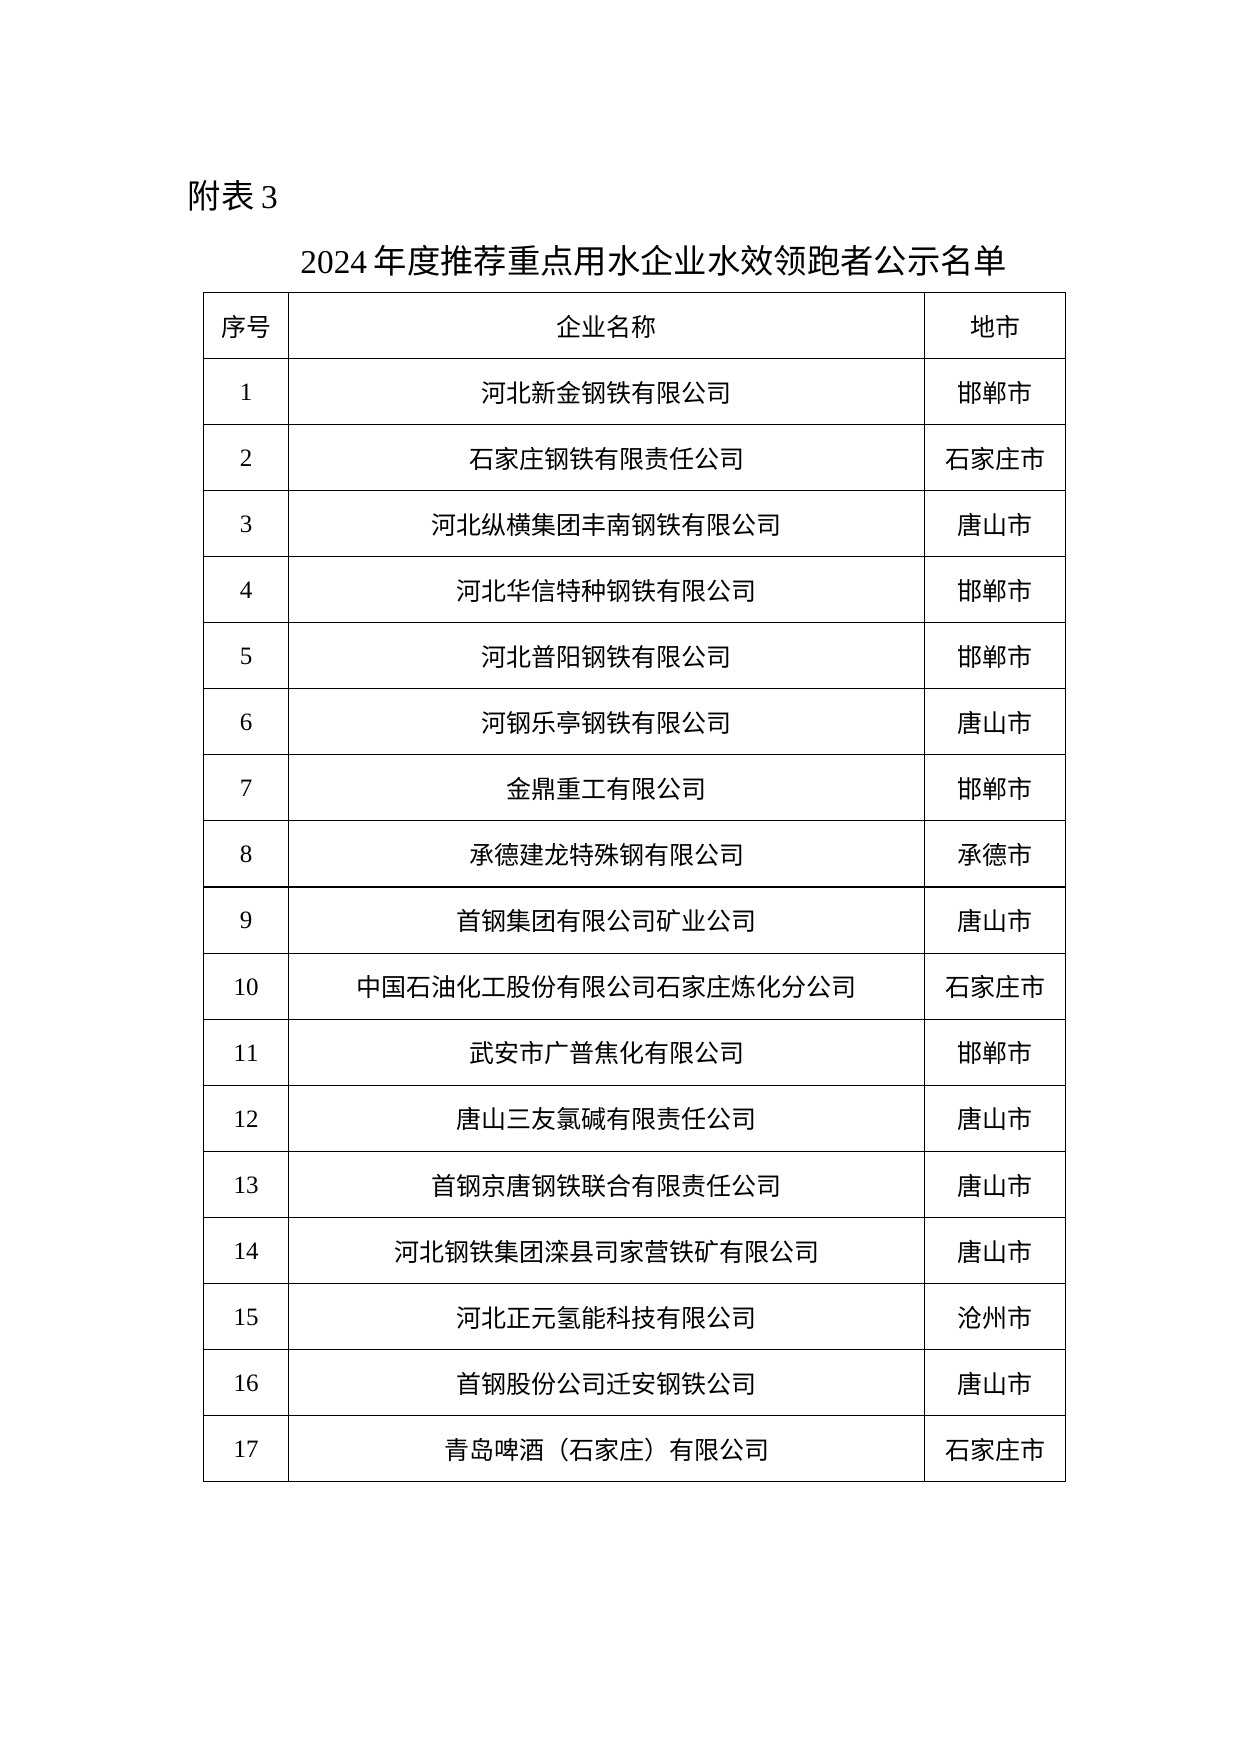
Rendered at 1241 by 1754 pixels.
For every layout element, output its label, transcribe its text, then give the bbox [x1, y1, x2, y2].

table_cell 15 [204, 1284, 288, 1349]
table_cell 邯郸市 [925, 359, 1065, 424]
table_header 地市 [925, 293, 1065, 358]
table_cell 17 [204, 1416, 288, 1481]
table_cell 沧州市 [925, 1284, 1065, 1349]
table_cell 唐山三友氯碱有限责任公司 [289, 1086, 924, 1151]
table_cell 河北钢铁集团滦县司家营铁矿有限公司 [289, 1218, 924, 1283]
table_cell 河钢乐亭钢铁有限公司 [289, 689, 924, 754]
text 2024年度推荐重点用水企业水效领跑者公示名单 [187, 227, 1053, 292]
table_cell 青岛啤酒（石家庄）有限公司 [289, 1416, 924, 1481]
table_cell 2 [204, 425, 288, 490]
table_cell 唐山市 [925, 689, 1065, 754]
table_cell 9 [204, 888, 288, 952]
table_cell 4 [204, 557, 288, 622]
table_cell 首钢股份公司迁安钢铁公司 [289, 1350, 924, 1415]
table_header 企业名称 [289, 293, 924, 358]
table_cell 唐山市 [925, 888, 1065, 952]
table_cell 石家庄市 [925, 954, 1065, 1018]
table_cell 承德市 [925, 821, 1065, 886]
table_cell 石家庄市 [925, 425, 1065, 490]
table_cell 14 [204, 1218, 288, 1283]
table_cell 5 [204, 623, 288, 688]
table_cell 8 [204, 821, 288, 886]
table_cell 中国石油化工股份有限公司石家庄炼化分公司 [289, 954, 924, 1018]
table_cell 10 [204, 954, 288, 1018]
table_cell 河北新金钢铁有限公司 [289, 359, 924, 424]
table_cell 邯郸市 [925, 755, 1065, 820]
table_cell 河北正元氢能科技有限公司 [289, 1284, 924, 1349]
table_cell 唐山市 [925, 1152, 1065, 1217]
table_cell 16 [204, 1350, 288, 1415]
table_cell 邯郸市 [925, 623, 1065, 688]
table_cell 3 [204, 491, 288, 556]
table_cell 河北华信特种钢铁有限公司 [289, 557, 924, 622]
text 附表3 [187, 162, 1053, 227]
table_cell 石家庄钢铁有限责任公司 [289, 425, 924, 490]
table_cell 首钢集团有限公司矿业公司 [289, 888, 924, 952]
table_cell 7 [204, 755, 288, 820]
table_cell 唐山市 [925, 1218, 1065, 1283]
table_cell 承德建龙特殊钢有限公司 [289, 821, 924, 886]
table_cell 金鼎重工有限公司 [289, 755, 924, 820]
table_cell 11 [204, 1020, 288, 1084]
table_cell 邯郸市 [925, 557, 1065, 622]
table_header 序号 [204, 293, 288, 358]
table_cell 6 [204, 689, 288, 754]
table_cell 邯郸市 [925, 1020, 1065, 1084]
table_cell 1 [204, 359, 288, 424]
table_cell 唐山市 [925, 1350, 1065, 1415]
table_cell 12 [204, 1086, 288, 1151]
table_cell 河北纵横集团丰南钢铁有限公司 [289, 491, 924, 556]
table_cell 武安市广普焦化有限公司 [289, 1020, 924, 1084]
table_cell 河北普阳钢铁有限公司 [289, 623, 924, 688]
table_cell 唐山市 [925, 491, 1065, 556]
table_cell 石家庄市 [925, 1416, 1065, 1481]
table_cell 13 [204, 1152, 288, 1217]
table_cell 唐山市 [925, 1086, 1065, 1151]
table_cell 首钢京唐钢铁联合有限责任公司 [289, 1152, 924, 1217]
